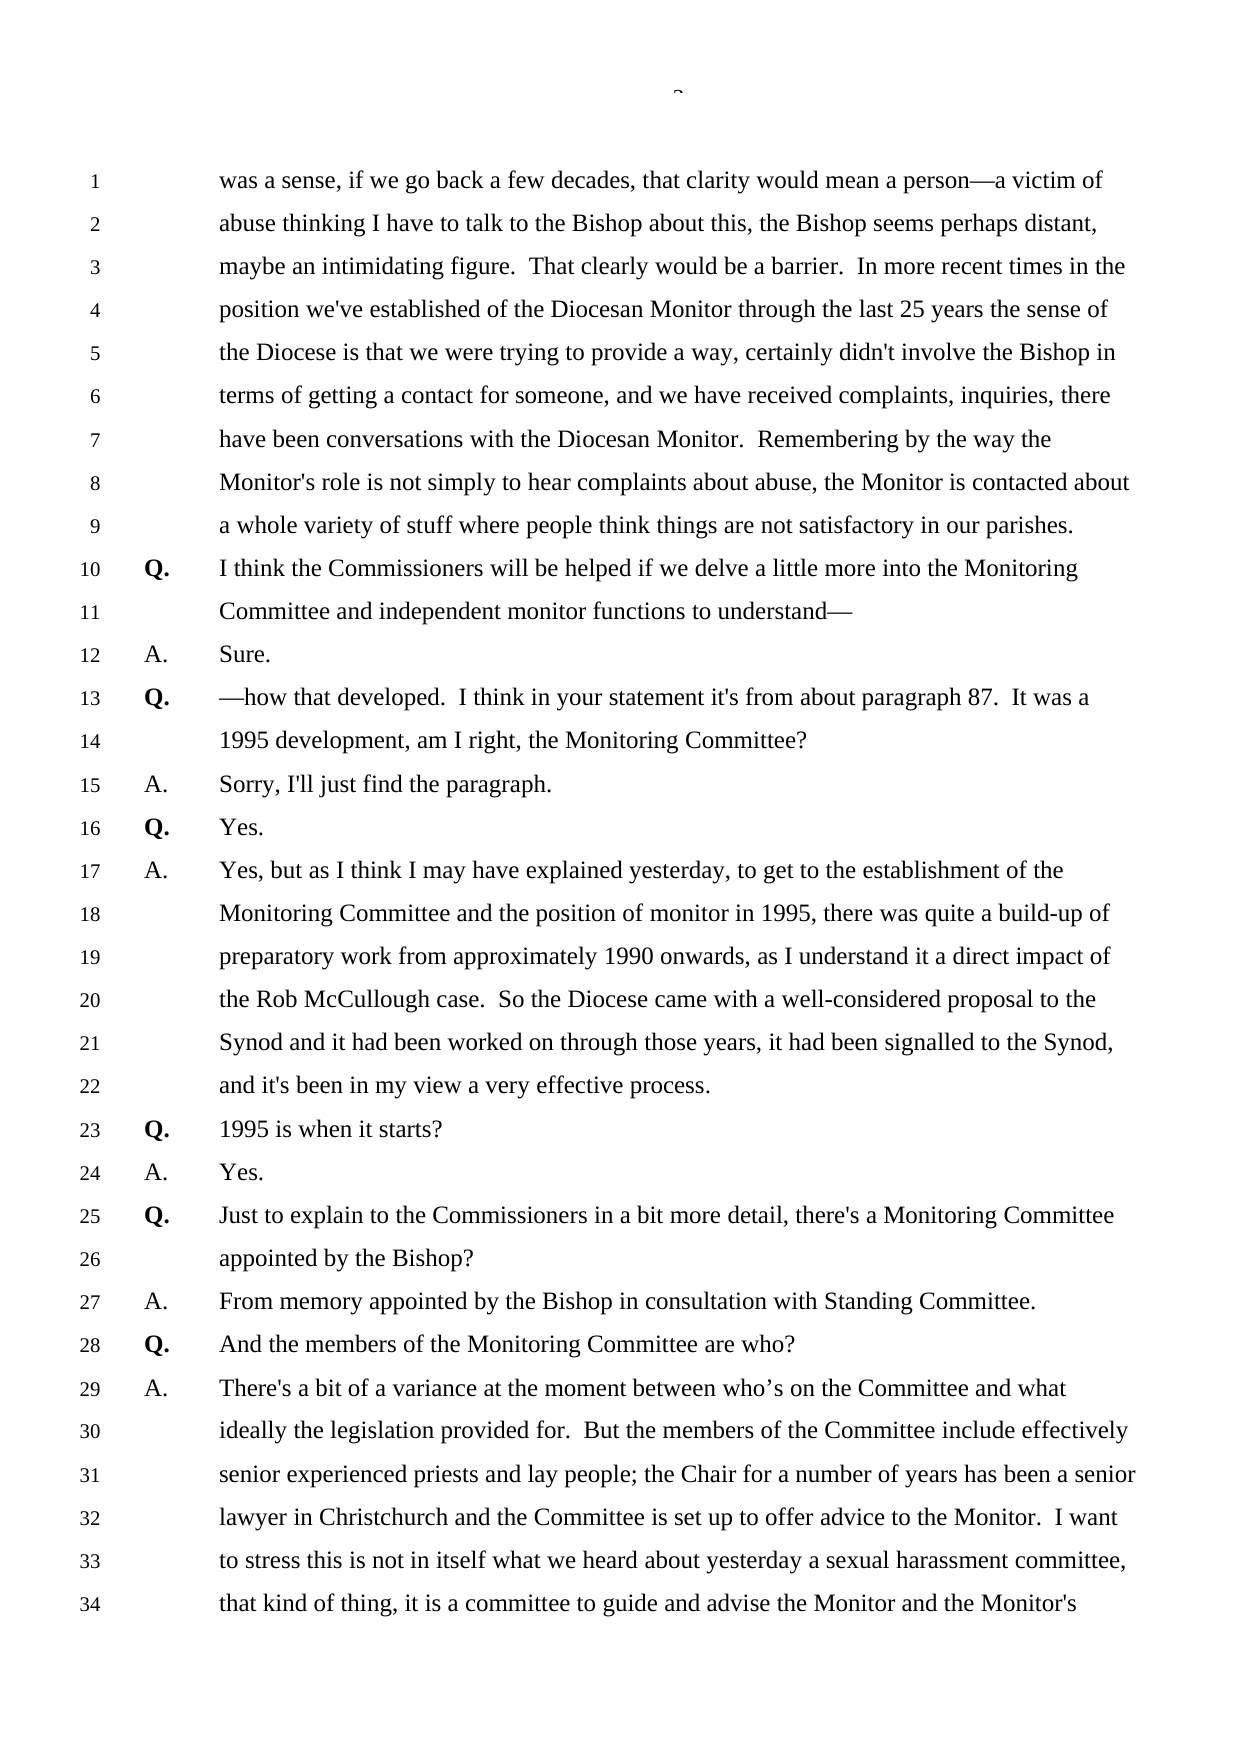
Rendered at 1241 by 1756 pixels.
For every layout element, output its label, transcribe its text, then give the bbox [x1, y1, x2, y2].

list A. Sure. [79, 639, 1157, 668]
list Q. Just to explain to the Commissioners in a bit more detail, there's a Monitoring Committee [79, 1200, 1157, 1229]
list was a sense, if we go back a few decades, that clarity would mean a person—a victim of [90, 165, 1157, 194]
list A. Yes, but as I think I may have explained yesterday, to get to the establishment of the [79, 855, 1157, 884]
list a whole variety of stuff where people think things are not satisfactory in our parishes. [90, 510, 1157, 539]
list abuse thinking I have to talk to the Bishop about this, the Bishop seems perhaps distant, [90, 208, 1157, 237]
list Q. I think the Commissioners will be helped if we delve a little more into the Monitoring [79, 553, 1157, 582]
list Q. —how that developed. I think in your statement it's from about paragraph 87. It was a [79, 682, 1157, 711]
list terms of getting a contact for someone, and we have received complaints, inquiries, there [90, 380, 1157, 409]
list that kind of thing, it is a committee to guide and advise the Monitor and the Monitor's [79, 1588, 1157, 1617]
list appointed by the Bishop? [79, 1243, 1157, 1272]
list A. Sorry, I'll just find the paragraph. [79, 769, 1157, 797]
list to stress this is not in itself what we heard about yesterday a sexual harassment committee, [79, 1545, 1157, 1574]
list senior experienced priests and lay people; the Chair for a number of years has been a senior [79, 1459, 1157, 1488]
list and it's been in my view a very effective process. [79, 1071, 1157, 1099]
list A. Yes. [79, 1157, 1157, 1186]
list preparatory work from approximately 1990 onwards, as I understand it a direct impact of [79, 941, 1157, 970]
list have been conversations with the Diocesan Monitor. Remembering by the way the [90, 424, 1157, 452]
list Monitor's role is not simply to hear complaints about abuse, the Monitor is contacted about [90, 467, 1157, 495]
list Q. 1995 is when it starts? [79, 1114, 1157, 1142]
list position we've established of the Diocesan Monitor through the last 25 years the sense of [90, 294, 1157, 323]
list A. There's a bit of a variance at the moment between who’s on the Committee and what [79, 1373, 1157, 1401]
list A. From memory appointed by the Bishop in consultation with Standing Committee. [79, 1286, 1157, 1315]
list Committee and independent monitor functions to understand— [79, 596, 1157, 625]
list Synod and it had been worked on through those years, it had been signalled to the Synod, [79, 1027, 1157, 1056]
list Q. And the members of the Monitoring Committee are who? [79, 1329, 1157, 1358]
list Monitoring Committee and the position of monitor in 1995, there was quite a build-up of [79, 898, 1157, 927]
list maybe an intimidating figure. That clearly would be a barrier. In more recent times in the [90, 251, 1157, 280]
list Q. Yes. [79, 812, 1157, 841]
list lawyer in Christchurch and the Committee is set up to offer advice to the Monitor. I want [79, 1502, 1157, 1531]
list 1995 development, am I right, the Monitoring Committee? [79, 726, 1157, 754]
list the Diocese is that we were trying to provide a way, certainly didn't involve the Bishop in [90, 337, 1157, 366]
list the Rob McCullough case. So the Diocese came with a well-considered proposal to the [79, 984, 1157, 1013]
list ideally the legislation provided for. But the members of the Committee include effectively [79, 1416, 1157, 1444]
